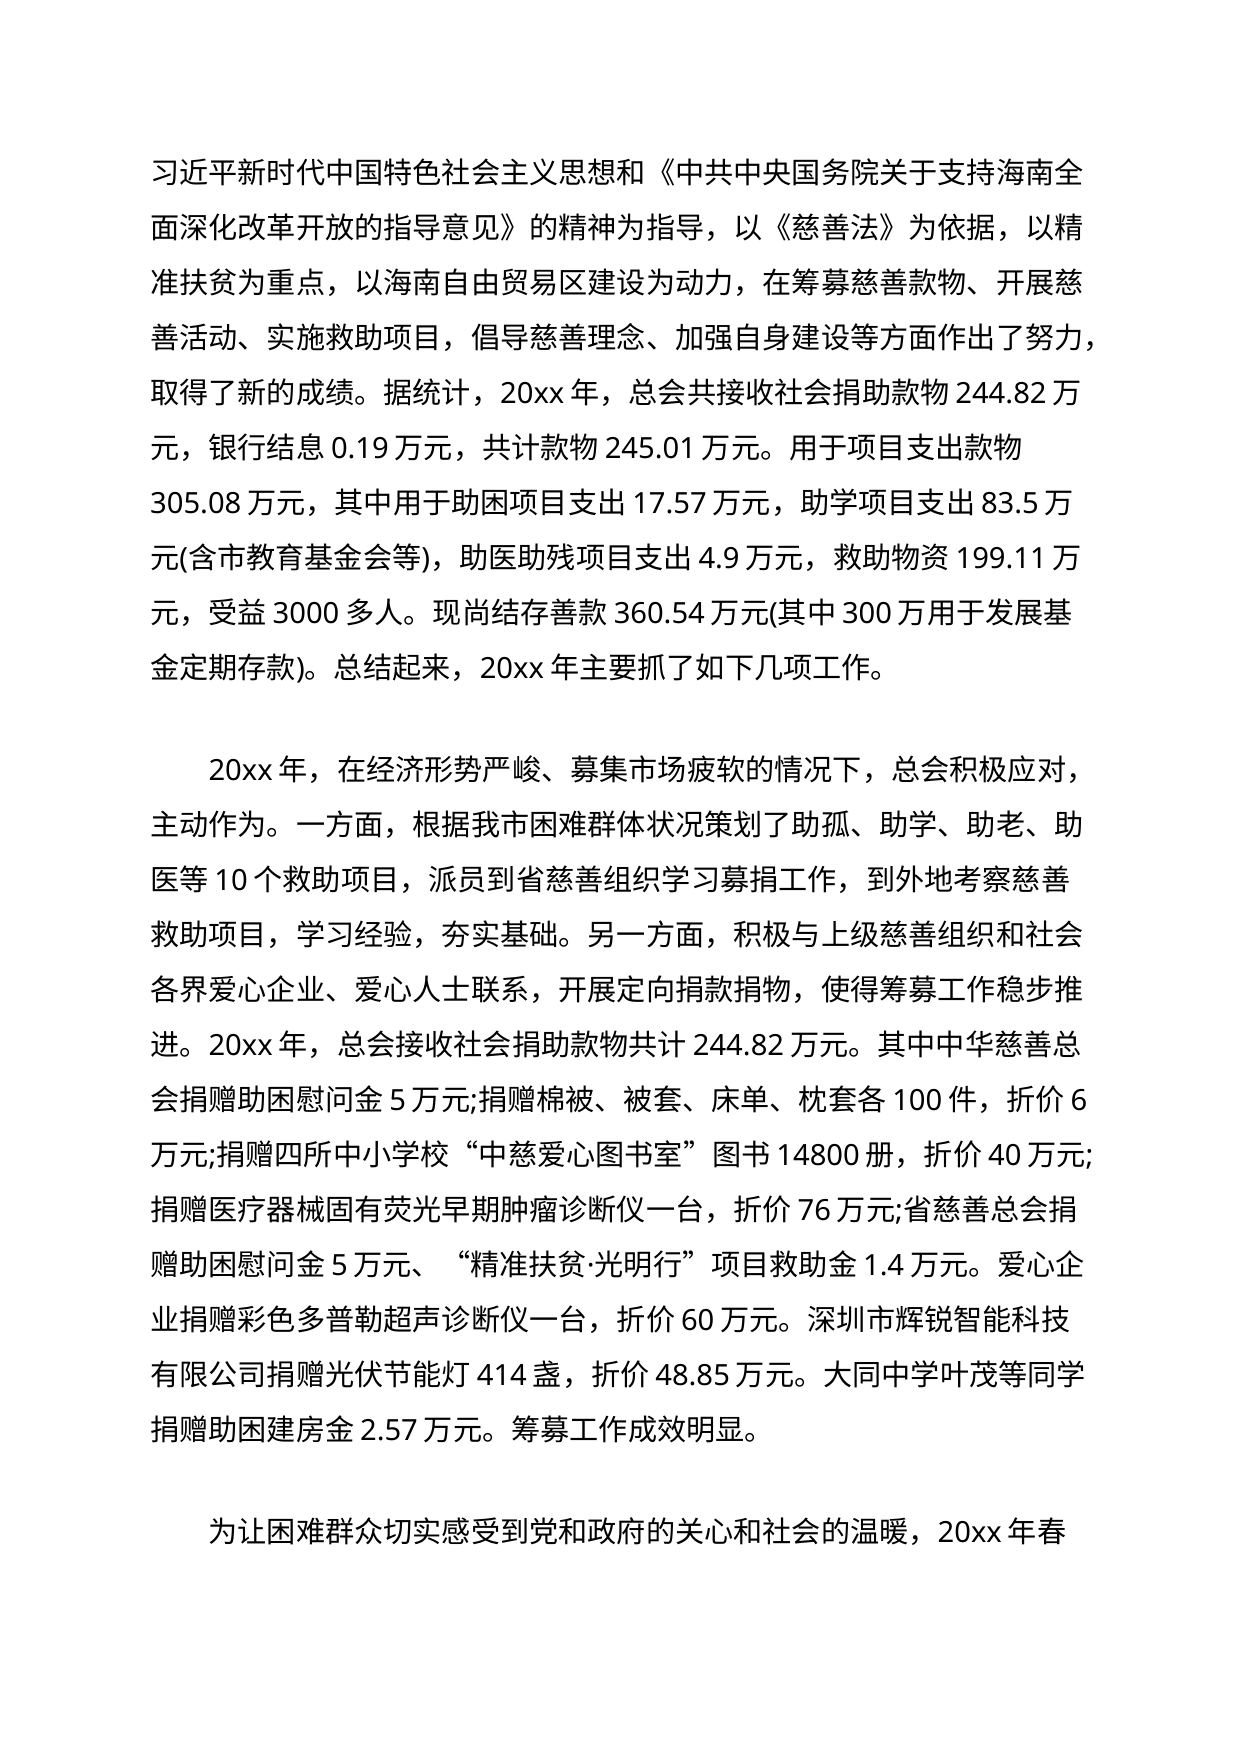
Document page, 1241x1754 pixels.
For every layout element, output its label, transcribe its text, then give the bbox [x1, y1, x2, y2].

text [150, 150, 1090, 687]
text 20xx年，在经济形势严峻、募集市场疲软的情况下，总会积极应对，主动作为。一方面，根据我市困难群体状况策划了助孤、助学、助老、助医等10个救助项目，派员到省慈善组织学习募捐工作，到外地考察慈善救助项目，学习经验，夯实基础。另一方面，积极与上级慈善组织和社会各界爱心企业、爱心人士联系，开展定向捐款捐物，使得筹募工作稳步推进。20xx年，总会接收社会捐助款物共计244.82万元。其中中华慈善总会捐赠助困慰问金5万元;捐赠棉被、被套、床单、枕套各100件，折价6万元;捐赠四所中小学校“中慈爱心图书室”图书14800册，折价40万元;捐赠医疗器械固有荧光早期肿瘤诊断仪一台，折价76万元;省慈善总会捐赠助困慰问金5万元、“精准扶贫·光明行”项目救助金1.4万元。爱心企业捐赠彩色多普勒超声诊断仪一台，折价60万元。深圳市辉锐智能科技有限公司捐赠光伏节能灯414盏，折价48.85万元。大同中学叶茂等同学捐赠助困建房金2.57万元。筹募工作成效明显。 [150, 747, 1090, 1449]
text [150, 1508, 1090, 1551]
